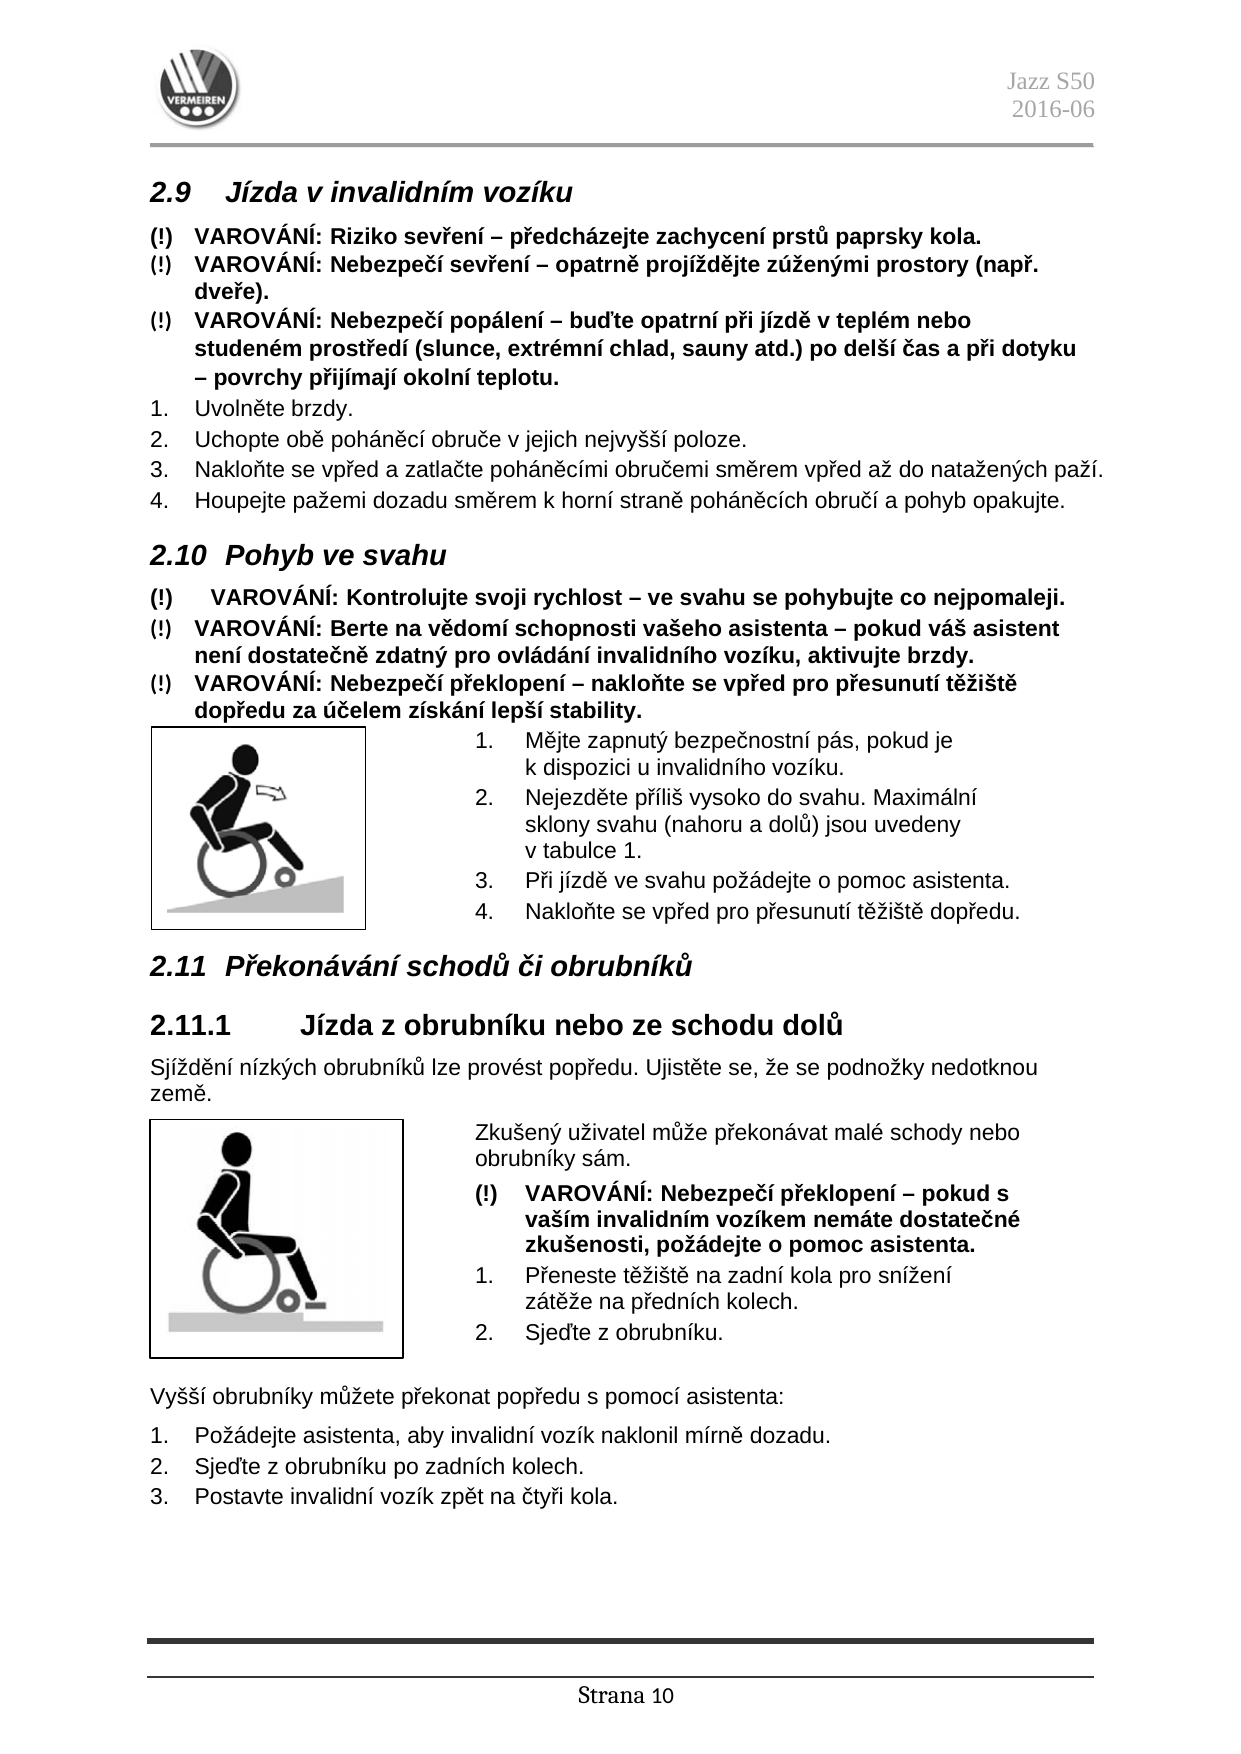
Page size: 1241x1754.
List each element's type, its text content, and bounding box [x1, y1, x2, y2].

text (!) VAROVÁNÍ: Nebezpečí popálení – buďte opatrní při jízdě v teplém nebo studeném prostředí (slunce, extrémní chlad, sauny atd.) po delší čas a při dotyku – povrchy přijímají okolní teplotu. [150, 305, 1081, 391]
list Jízda z obrubníku nebo ze schodu dolů [150, 1008, 1107, 1041]
text Sjíždění nízkých obrubníků lze provést popředu. Ujistěte se, že se podnožky nedotknou země. [150, 1054, 1081, 1106]
subtitle (!) VAROVÁNÍ: Riziko sevření – předcházejte zachycení prstů paprsky kola. [150, 223, 1045, 250]
subtitle Pohyb ve svahu [150, 538, 1107, 572]
picture [153, 42, 243, 131]
list Nakloňte se vpřed pro přesunutí těžiště dopředu. [475, 898, 1107, 924]
text Vyšší obrubníky můžete překonat popředu s pomocí asistenta: [150, 1383, 1045, 1410]
list Přeneste těžiště na zadní kola pro snížení zátěže na předních kolech. [475, 1262, 1001, 1315]
subtitle (!) VAROVÁNÍ: Kontrolujte svoji rychlost – ve svahu se pohybujte co nejpomaleji. [150, 580, 1081, 611]
text Zkušený uživatel může překonávat malé schody nebo obrubníky sám. [475, 1119, 1081, 1172]
text (!) VAROVÁNÍ: Berte na vědomí schopnosti vašeho asistenta – pokud váš asistent není dostatečně zdatný pro ovládání invalidního vozíku, aktivujte brzdy. [150, 615, 1081, 668]
list Postavte invalidní vozík zpět na čtyři kola. [150, 1483, 1107, 1509]
subtitle Jízda v invalidním vozíku [150, 175, 1107, 209]
text (!) VAROVÁNÍ: Nebezpečí překlopení – nakloňte se vpřed pro přesunutí těžiště dopředu za účelem získání lepší stability. [150, 670, 1045, 723]
list Nejezděte příliš vysoko do svahu. Maximální sklony svahu (nahoru a dolů) jsou uvedeny v tabulce 1. [475, 784, 1000, 863]
picture [167, 735, 351, 921]
list Sjeďte z obrubníku po zadních kolech. [150, 1453, 1107, 1479]
list Houpejte pažemi dozadu směrem k horní straně poháněcích obručí a pohyb opakujte. [150, 487, 1107, 513]
list Mějte zapnutý bezpečnostní pás, pokud je k dispozici u invalidního vozíku. [475, 727, 988, 780]
list Při jízdě ve svahu požádejte o pomoc asistenta. [475, 867, 1107, 894]
list Uchopte obě poháněcí obruče v jejich nejvyšší poloze. [150, 426, 1107, 452]
list Uvolněte brzdy. [150, 395, 1107, 421]
text (!) VAROVÁNÍ: Nebezpečí sevření – opatrně projíždějte zúženými prostory (např. dveře). [150, 251, 1045, 305]
subtitle (!) VAROVÁNÍ: Nebezpečí překlopení – pokud s vaším invalidním vozíkem nemáte dostatečné zkušenosti, požádejte o pomoc asistenta. [475, 1180, 1077, 1258]
list Sjeďte z obrubníku. [475, 1319, 1107, 1345]
picture [165, 1127, 388, 1335]
list Nakloňte se vpřed a zatlačte poháněcími obručemi směrem vpřed až do natažených paží. [150, 456, 1107, 483]
subtitle Překonávání schodů či obrubníků [150, 949, 1107, 983]
list Požádejte asistenta, aby invalidní vozík naklonil mírně dozadu. [150, 1422, 1107, 1448]
